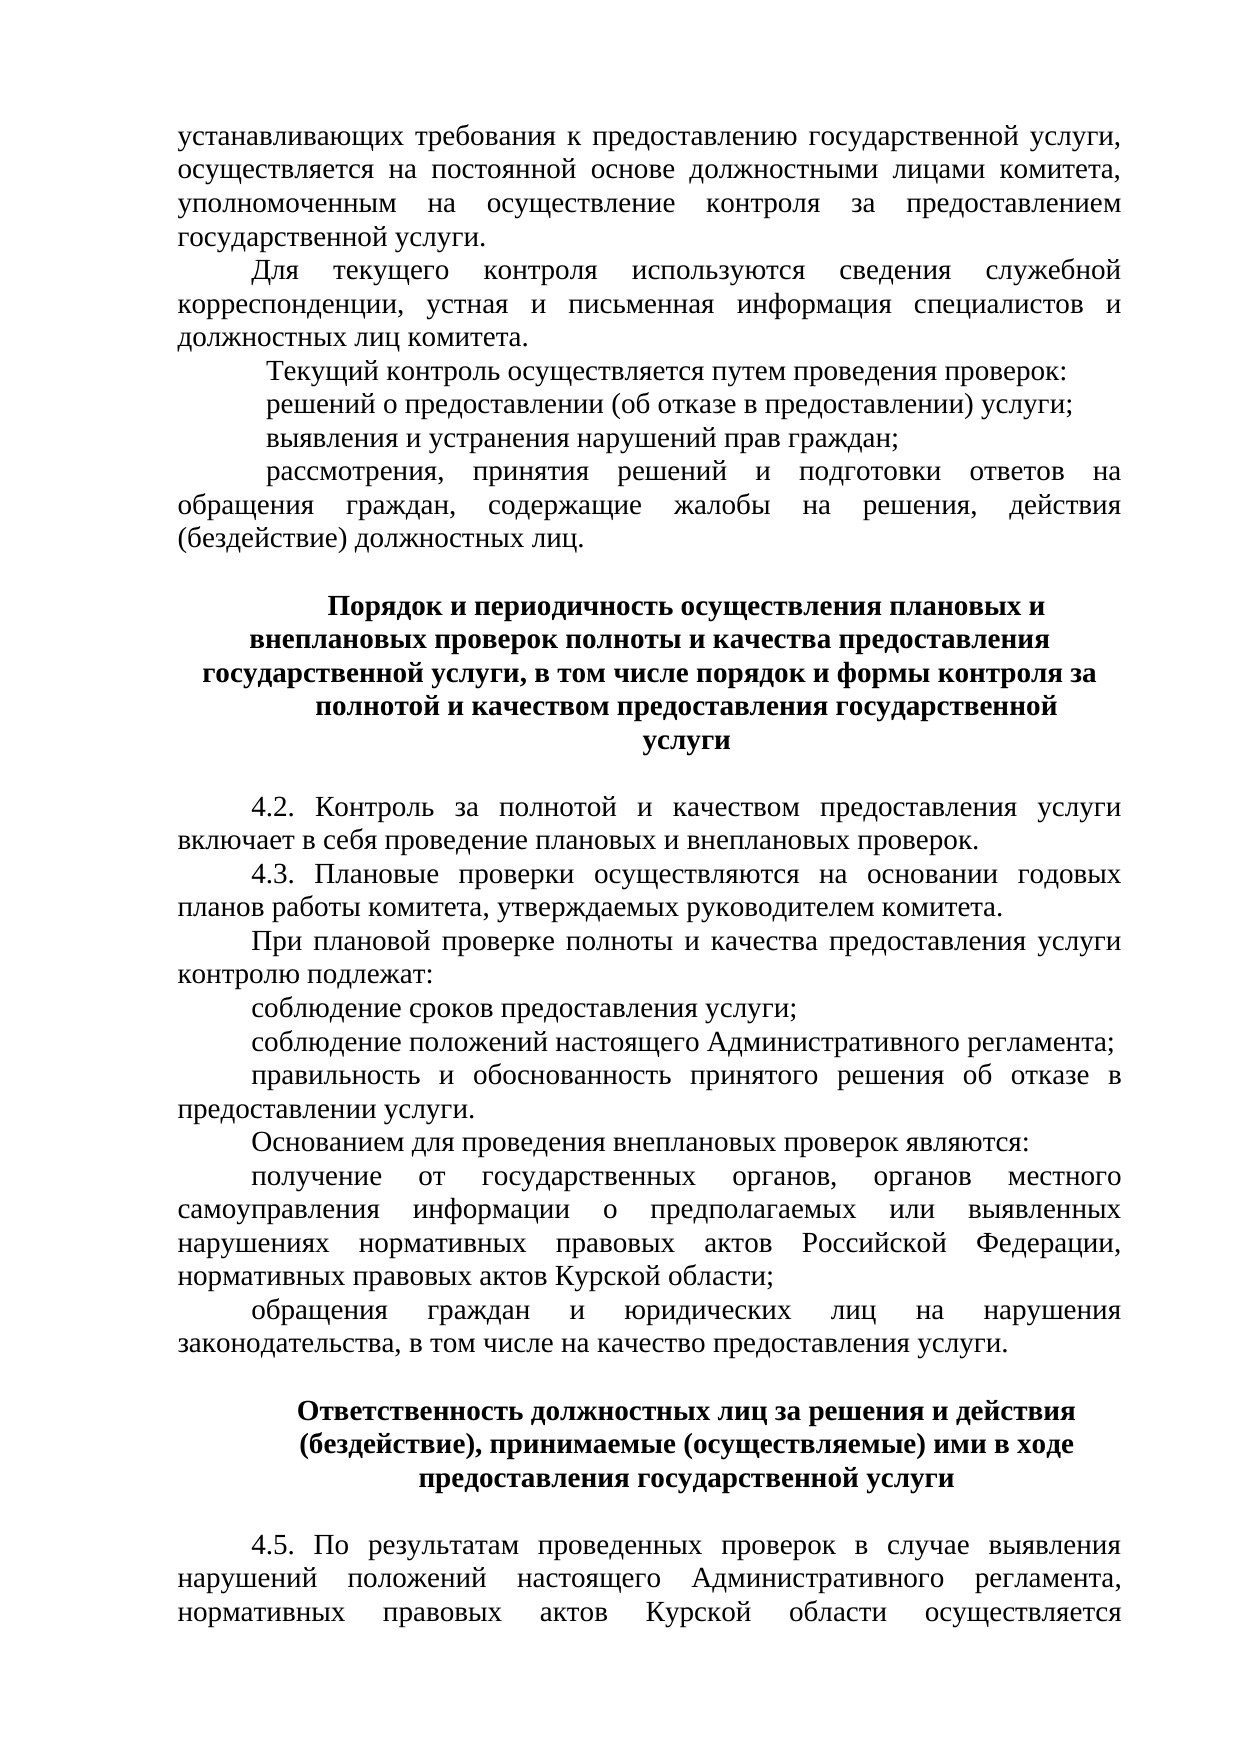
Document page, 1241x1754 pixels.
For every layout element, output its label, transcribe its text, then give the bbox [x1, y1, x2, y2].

text 4.2. Контроль за полнотой и качеством предоставления услуги включает в себя проведение плановых и внеплановых проверок. [177, 789, 1122, 856]
text Порядок и периодичность осуществления плановых и внеплановых проверок полноты и качества предоставления государственной услуги, в том числе порядок и формы контроля за [177, 588, 1122, 688]
text предоставления государственной услуги [177, 1460, 1122, 1493]
text решений о предоставлении (об отказе в предоставлении) услуги; [177, 386, 1122, 420]
text Основанием для проведения внеплановых проверок являются: [177, 1124, 1122, 1158]
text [177, 118, 1122, 252]
text выявления и устранения нарушений прав граждан; [177, 420, 1122, 453]
text правильность и обоснованность принятого решения об отказе в предоставлении услуги. [177, 1057, 1122, 1124]
text рассмотрения, принятия решений и подготовки ответов на обращения граждан, содержащие жалобы на решения, действия (бездействие) должностных лиц. [177, 453, 1122, 554]
text 4.3. Плановые проверки осуществляются на основании годовых планов работы комитета, утверждаемых руководителем комитета. [177, 856, 1122, 923]
text При плановой проверке полноты и качества предоставления услуги контролю подлежат: [177, 923, 1122, 990]
text полнотой и качеством предоставления государственной [177, 688, 1122, 722]
text услуги [177, 722, 1122, 755]
text Ответственность должностных лиц за решения и действия [177, 1393, 1122, 1426]
text соблюдение сроков предоставления услуги; [177, 990, 1122, 1024]
text получение от государственных органов, органов местного самоуправления информации о предполагаемых или выявленных нарушениях нормативных правовых актов Российской Федерации, нормативных правовых актов Курской области; [177, 1158, 1122, 1292]
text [177, 1527, 1122, 1627]
text соблюдение положений настоящего Административного регламента; [177, 1024, 1122, 1057]
text (бездействие), принимаемые (осуществляемые) ими в ходе [177, 1426, 1122, 1460]
text Текущий контроль осуществляется путем проведения проверок: [177, 353, 1122, 386]
text обращения граждан и юридических лиц на нарушения законодательства, в том числе на качество предоставления услуги. [177, 1292, 1122, 1359]
text Для текущего контроля используются сведения служебной корреспонденции, устная и письменная информация специалистов и должностных лиц комитета. [177, 252, 1122, 353]
